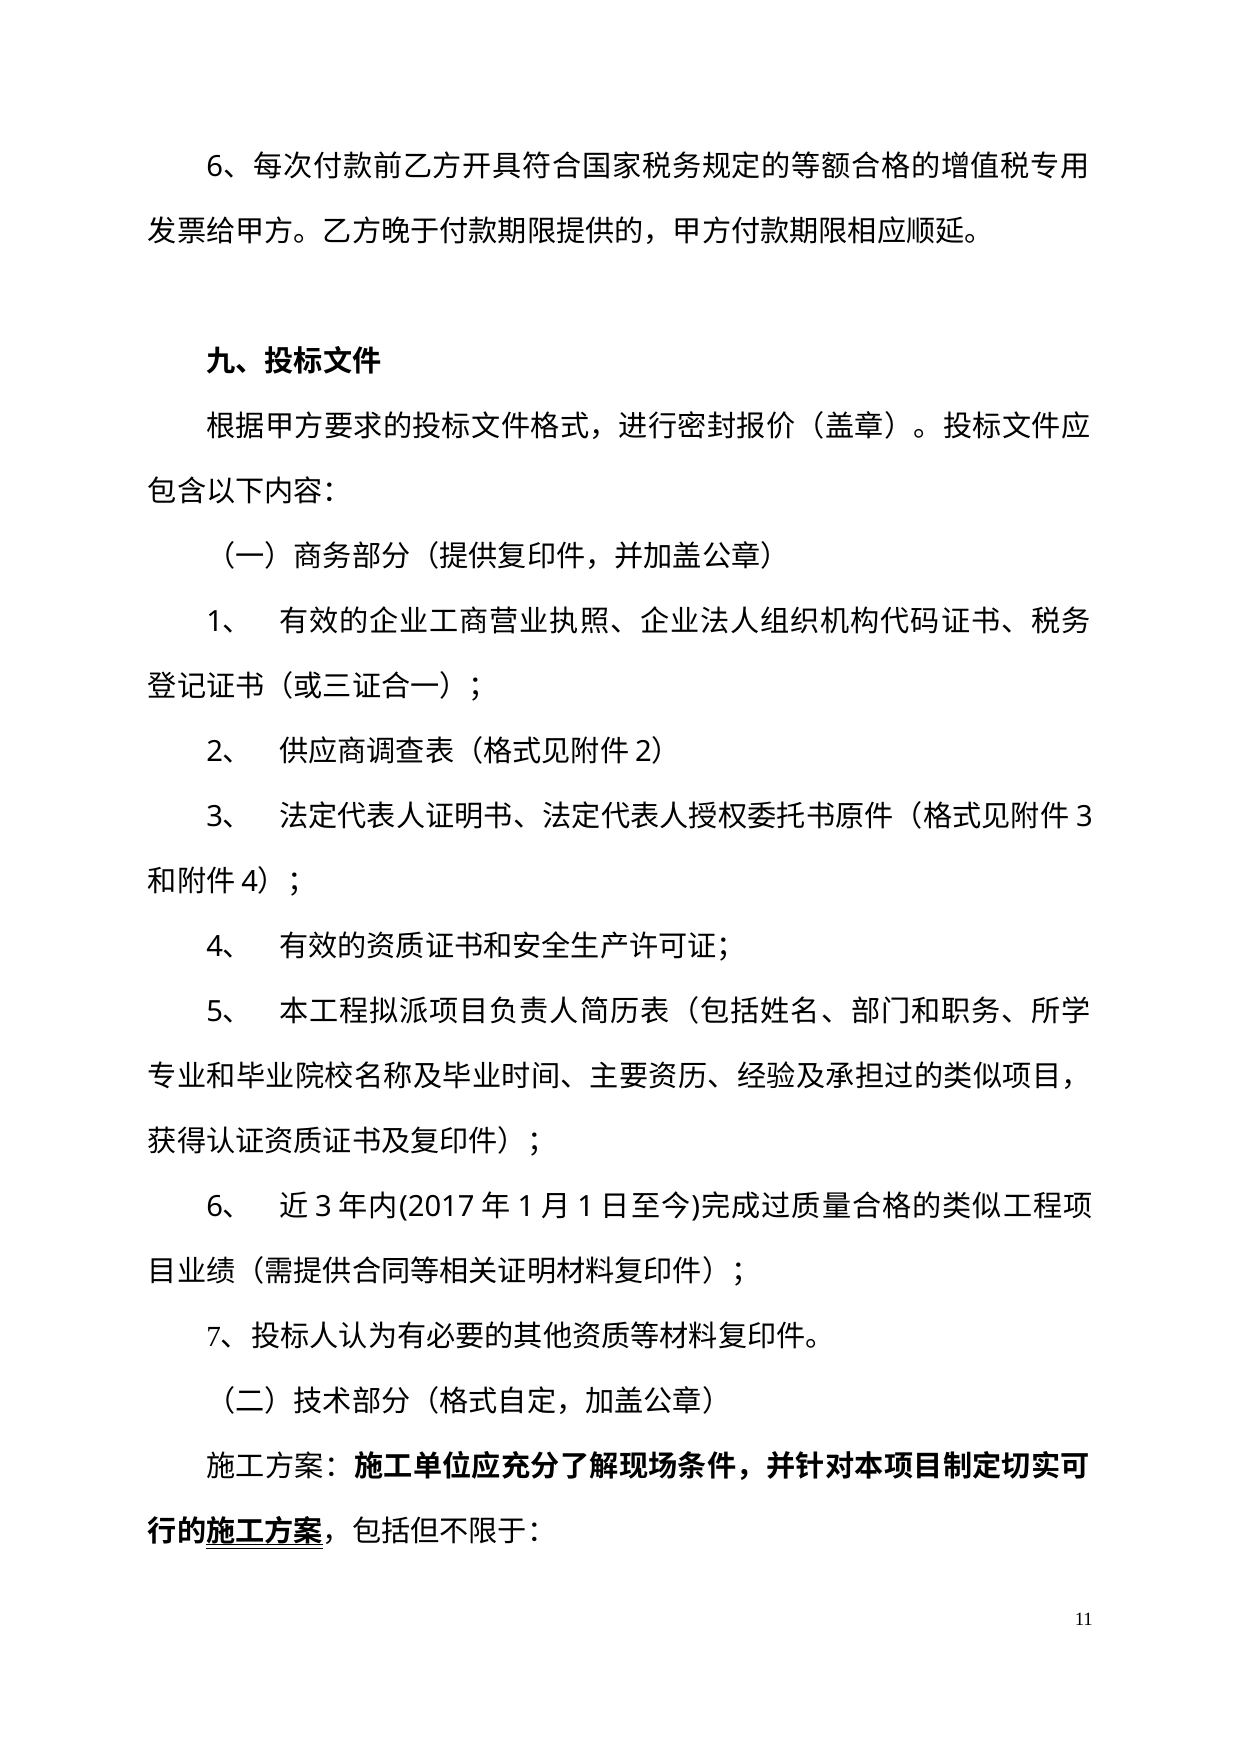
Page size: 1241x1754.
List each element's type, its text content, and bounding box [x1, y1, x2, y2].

list 供应商调查表（格式见附件2） [148, 717, 1092, 782]
text 6、每次付款前乙方开具符合国家税务规定的等额合格的增值税专用发票给甲方。乙方晚于付款期限提供的，甲方付款期限相应顺延。 [148, 132, 1092, 262]
list 有效的资质证书和安全生产许可证； [148, 912, 1092, 977]
list 本工程拟派项目负责人简历表（包括姓名、部门和职务、所学专业和毕业院校名称及毕业时间、主要资历、经验及承担过的类似项目，获得认证资质证书及复印件）； [148, 977, 1092, 1172]
text （一）商务部分（提供复印件，并加盖公章） [148, 522, 1092, 587]
text 九、投标文件 [148, 327, 1092, 392]
list 近3年内(2017年1月1日至今)完成过质量合格的类似工程项目业绩（需提供合同等相关证明材料复印件）； [148, 1172, 1092, 1302]
text 施工方案：施工单位应充分了解现场条件，并针对本项目制定切实可行的施工方案，包括但不限于： [148, 1432, 1092, 1562]
text 根据甲方要求的投标文件格式，进行密封报价（盖章）。投标文件应包含以下内容： [148, 392, 1092, 522]
text （二）技术部分（格式自定，加盖公章） [148, 1367, 1092, 1432]
list 投标人认为有必要的其他资质等材料复印件。 [148, 1302, 1092, 1367]
list 法定代表人证明书、法定代表人授权委托书原件（格式见附件3和附件4）； [148, 782, 1092, 912]
list 有效的企业工商营业执照、企业法人组织机构代码证书、税务登记证书（或三证合一）； [148, 587, 1092, 717]
